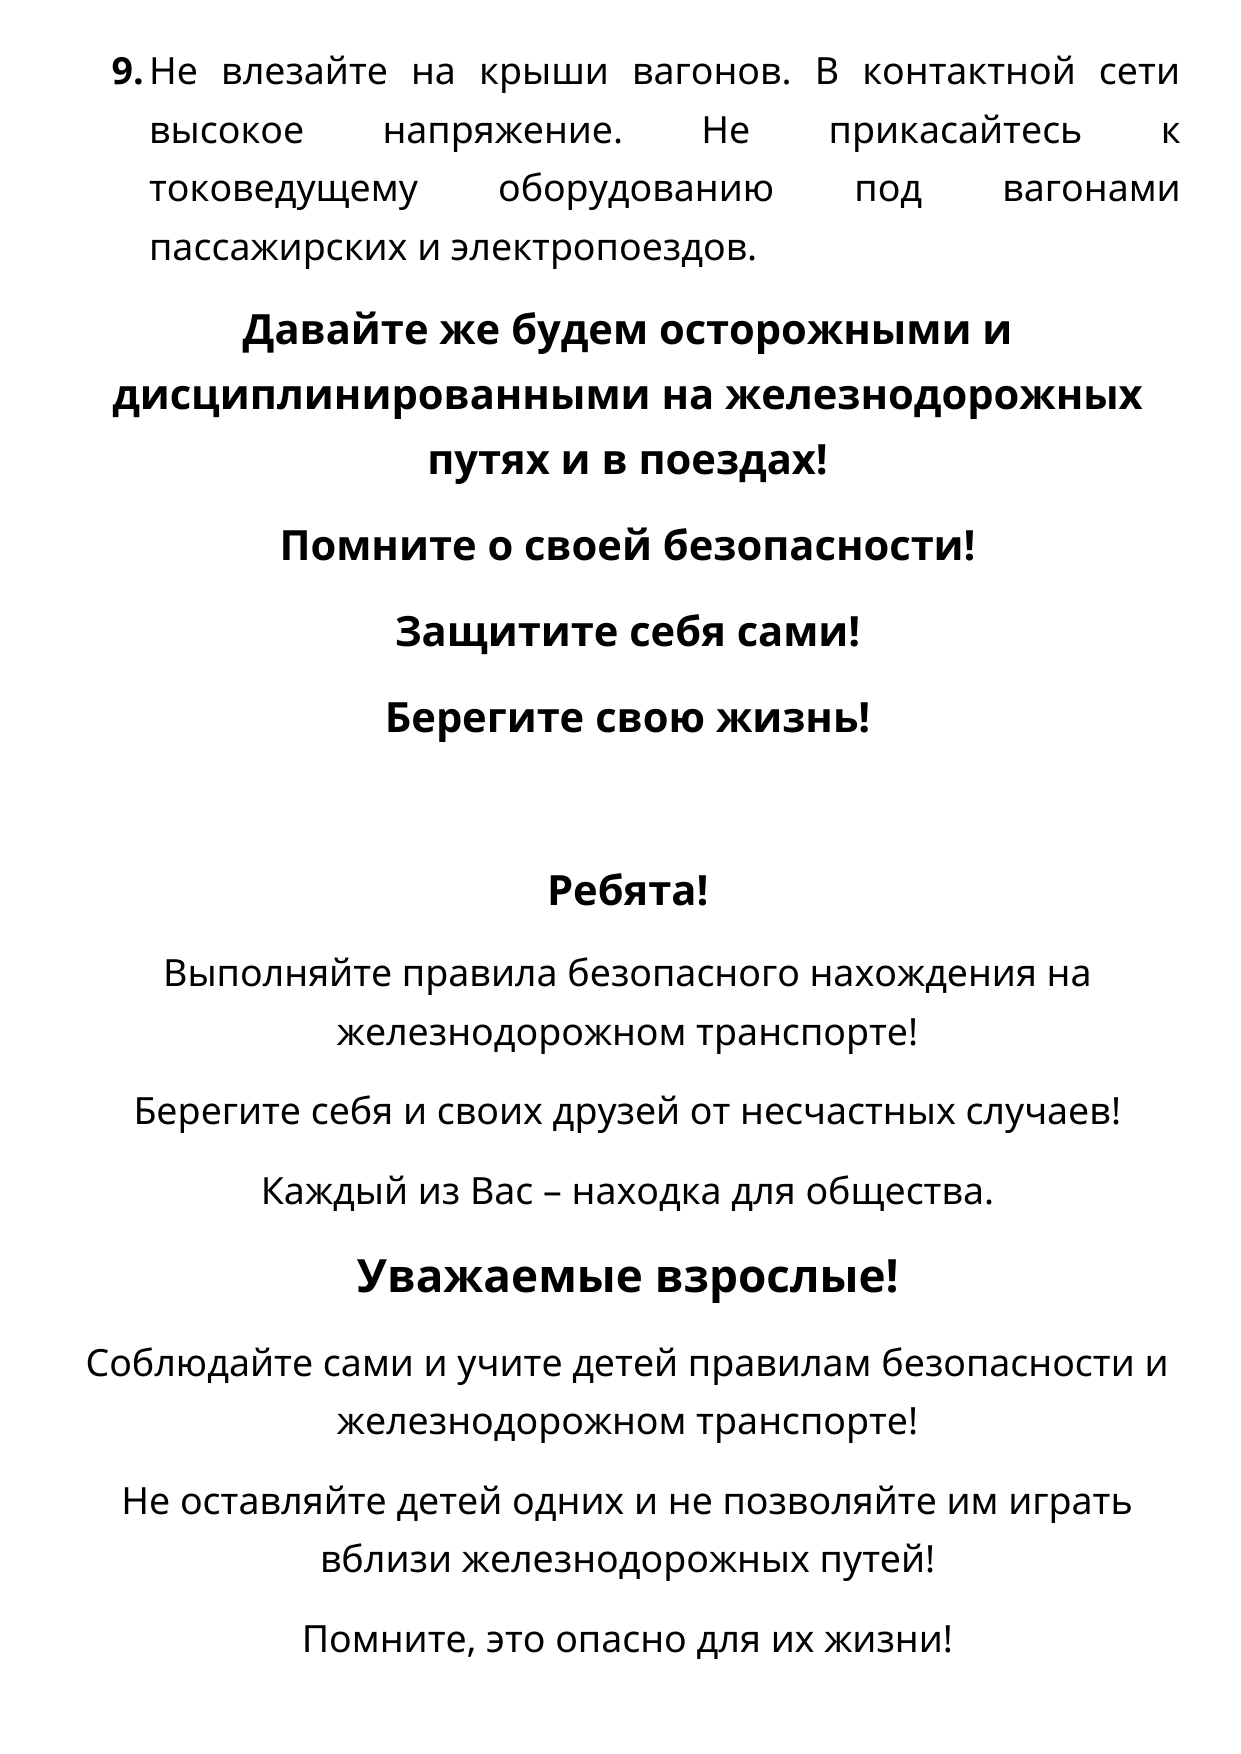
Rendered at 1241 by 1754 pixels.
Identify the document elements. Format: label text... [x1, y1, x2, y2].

text Давайте же будем осторожными и дисциплинированными на железнодорожных путях и в поездах! [74, 300, 1181, 487]
text Соблюдайте сами и учите детей правилам безопасности и железнодорожном транспорте! [74, 1336, 1181, 1446]
text Помните, это опасно для их жизни! [74, 1612, 1181, 1663]
text Ребята! [74, 860, 1181, 917]
text Не оставляйте детей одних и не позволяйте им играть вблизи железнодорожных путей! [74, 1474, 1181, 1584]
text Помните о своей безопасности! [74, 516, 1181, 573]
text Выполняйте правила безопасного нахождения на железнодорожном транспорте! [74, 946, 1181, 1056]
text Берегите себя и своих друзей от несчастных случаев! [74, 1084, 1181, 1136]
text Уважаемые взрослые! [74, 1243, 1181, 1306]
text Берегите свою жизнь! [74, 688, 1181, 745]
text Каждый из Вас – находка для общества. [74, 1164, 1181, 1215]
list Не влезайте на крыши вагонов. В контактной сети высокое напряжение. Не прикасайтесь к токоведущему оборудованию под вагонами пассажирских и электропоездов. [111, 44, 1181, 271]
text Защитите себя сами! [74, 602, 1181, 659]
